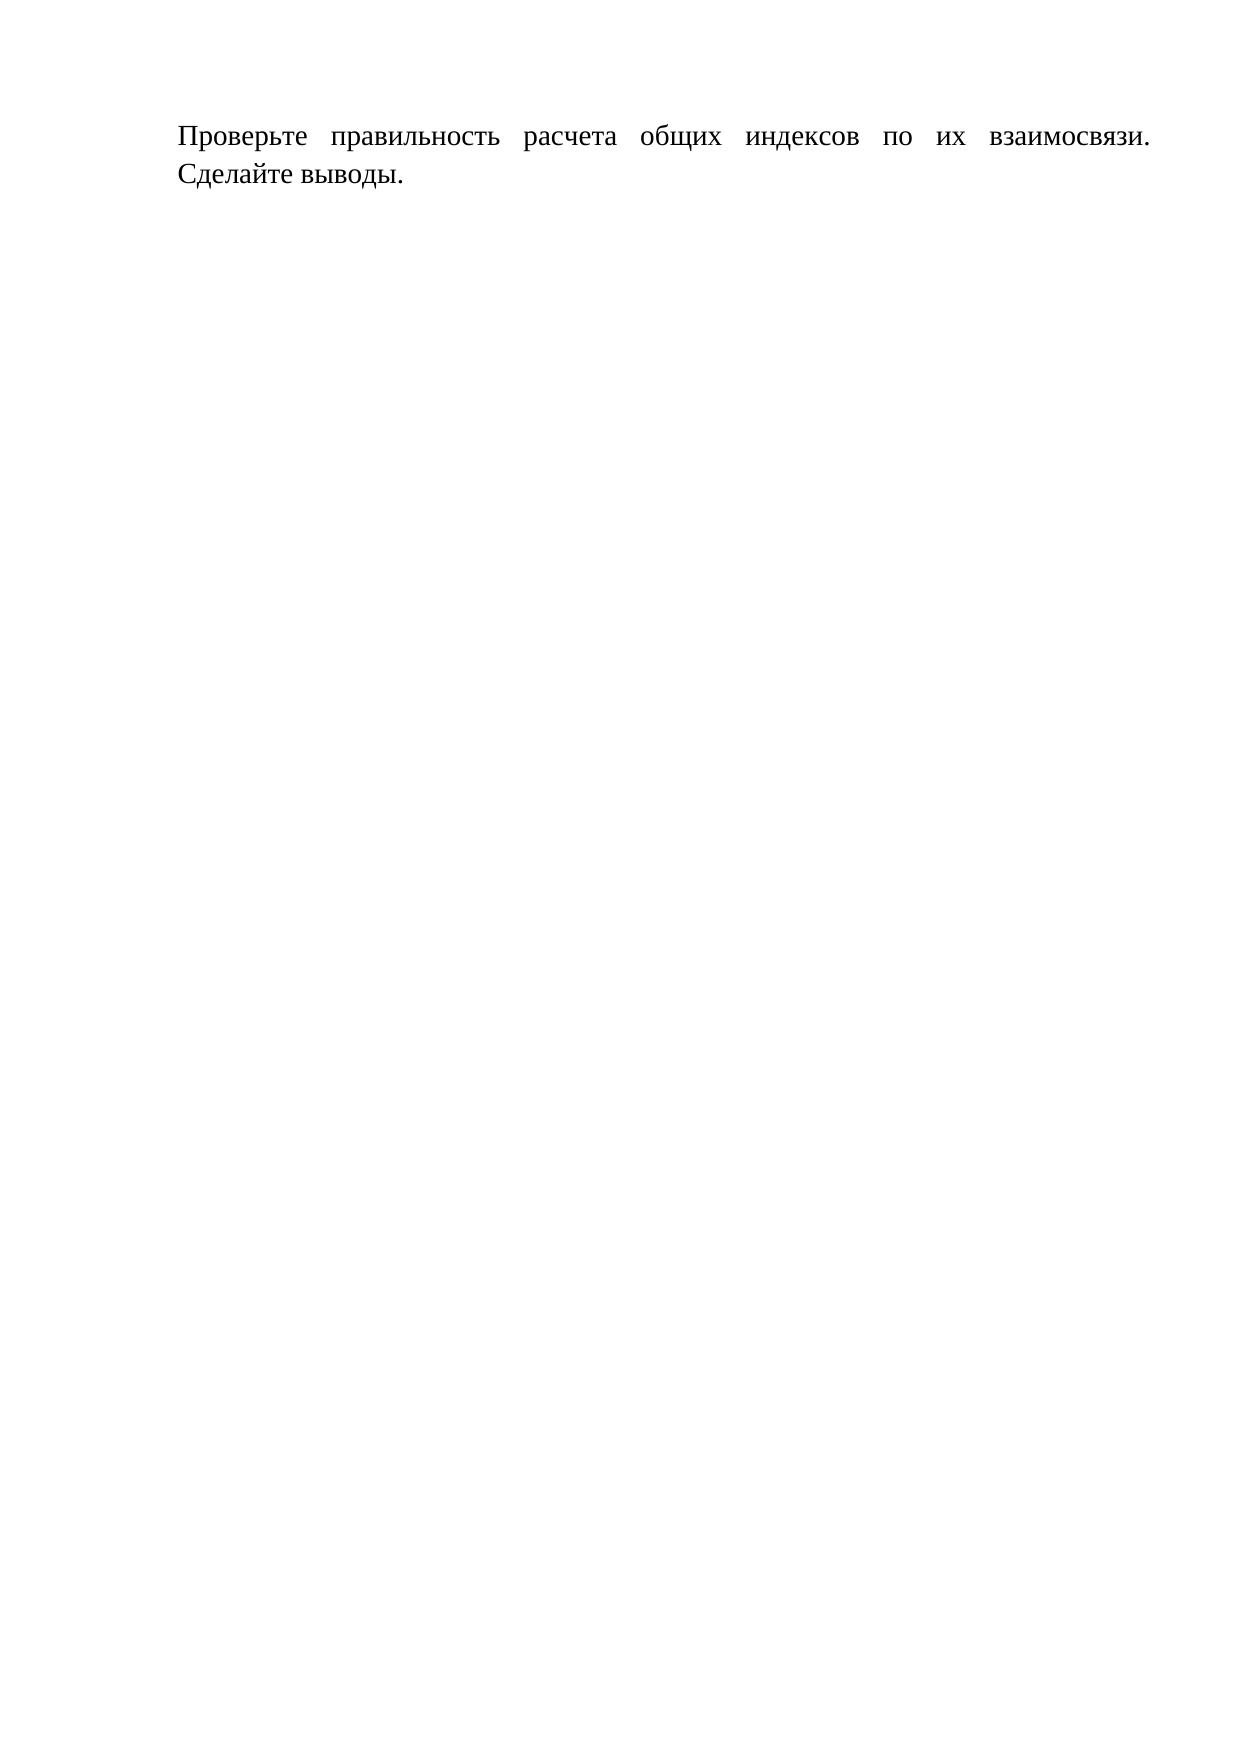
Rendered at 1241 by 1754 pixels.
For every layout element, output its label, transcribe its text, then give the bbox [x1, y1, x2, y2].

text Проверьте правильность расчета общих индексов по их взаимосвязи. Сделайте выводы. [177, 118, 1152, 190]
